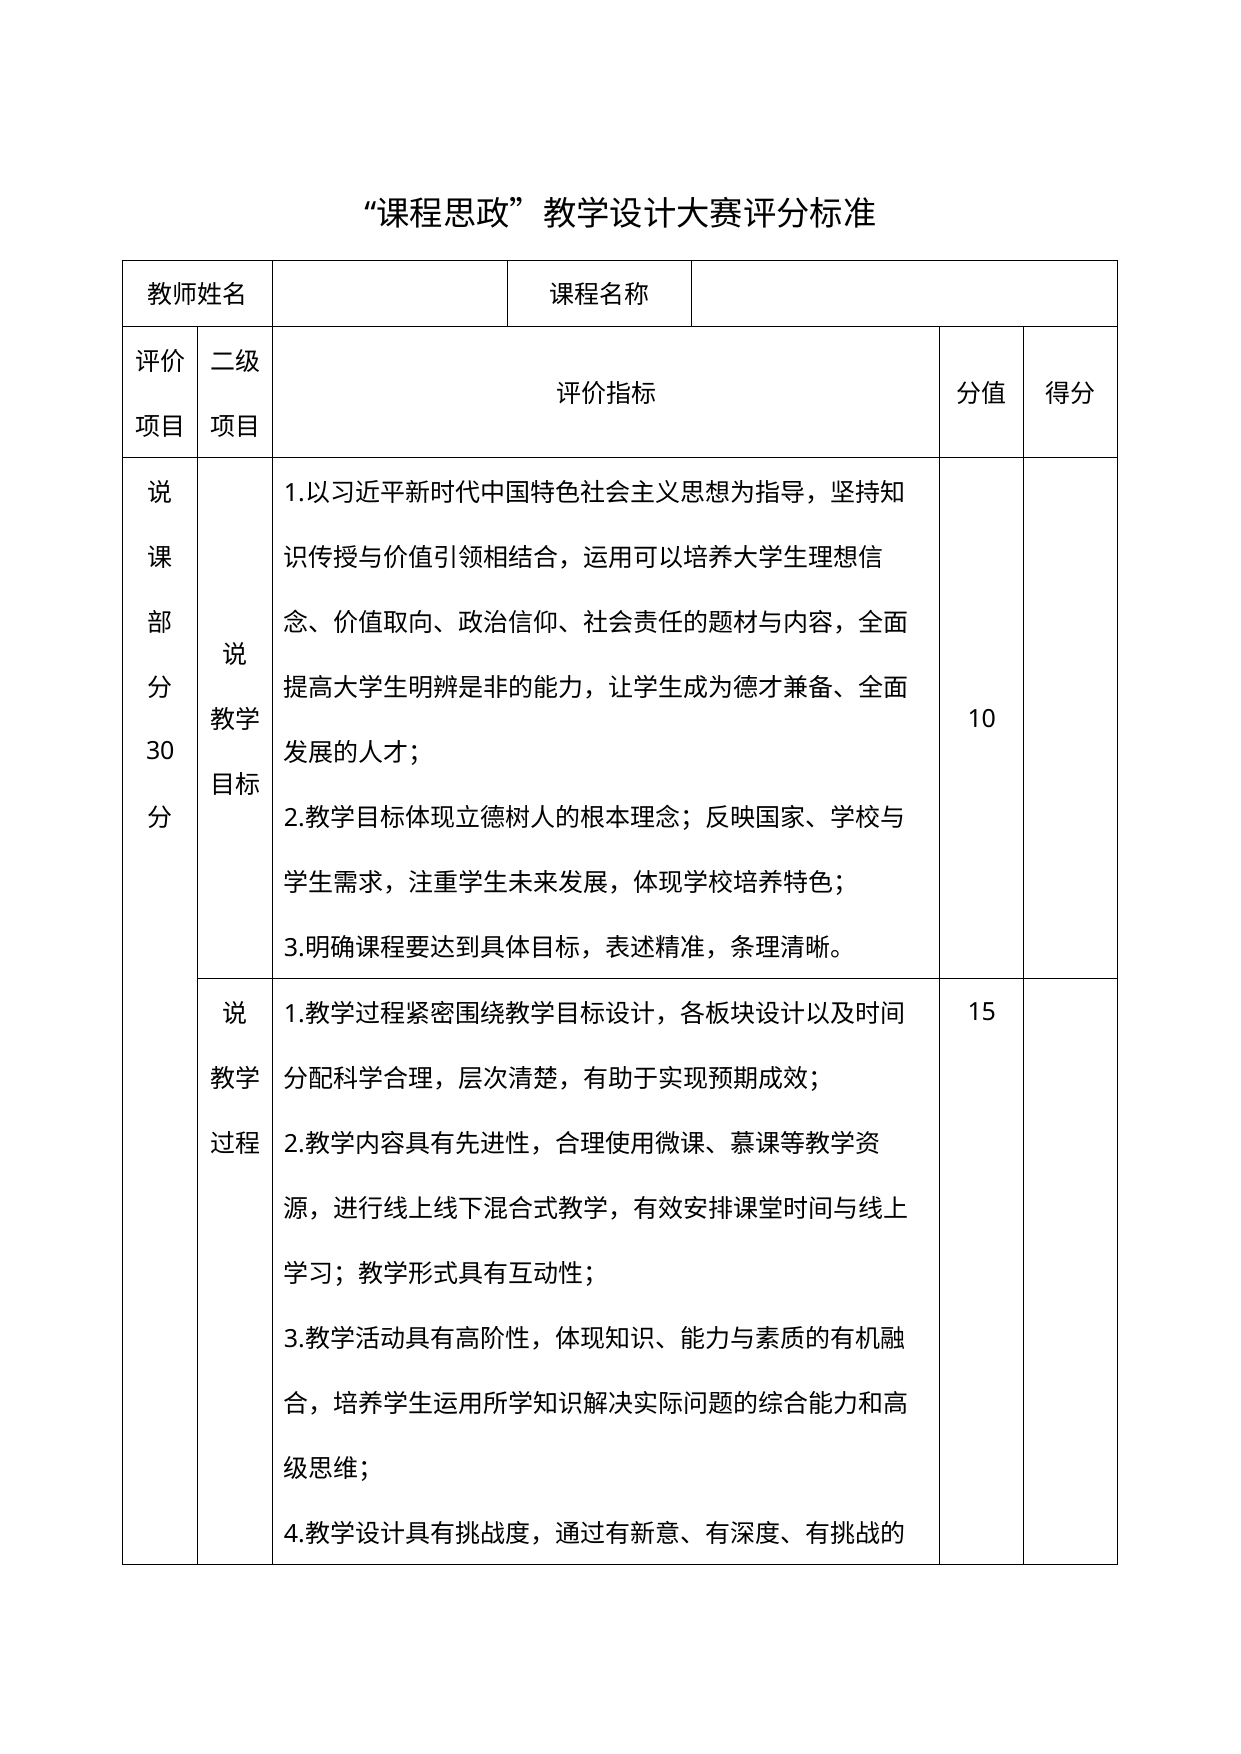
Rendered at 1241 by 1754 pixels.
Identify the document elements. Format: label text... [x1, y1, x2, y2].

table_cell 15 [940, 979, 1023, 1564]
table_header 课程名称 [508, 261, 691, 326]
table_cell 说 教学目标 [198, 458, 272, 978]
table_cell [1024, 979, 1117, 1564]
table_cell 评价指标 [273, 327, 939, 457]
table_header 教师姓名 [123, 261, 272, 326]
table_header [692, 261, 1117, 326]
table_cell 二级项目 [198, 327, 272, 457]
table_cell [1024, 458, 1117, 978]
table_cell 得分 [1024, 327, 1117, 457]
table_cell 说 课 部 分 30分 [123, 458, 197, 1564]
table_cell 1.以习近平新时代中国特色社会主义思想为指导，坚持知识传授与价值引领相结合，运用可以培养大学生理想信念、价值取向、政治信仰、社会责任的题材与内容，全面提高大学生明辨是非的能力，让学生成为德才兼备、全面发展的人才； 2.教学目标体现立德树人的根本理念；反映国家、学校与学生需求，注重学生未来发展，体现学校培养特色； 3.明确课程要达到具体目标，表述精准，条理清晰。 [273, 458, 939, 978]
table_cell 评价项目 [123, 327, 197, 457]
table_cell 分值 [940, 327, 1023, 457]
table_header [273, 261, 507, 326]
table_cell 说 教学过程 [198, 979, 272, 1564]
table_cell 10 [940, 458, 1023, 978]
text “课程思政”教学设计大赛评分标准 [187, 178, 1053, 243]
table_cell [273, 979, 939, 1564]
